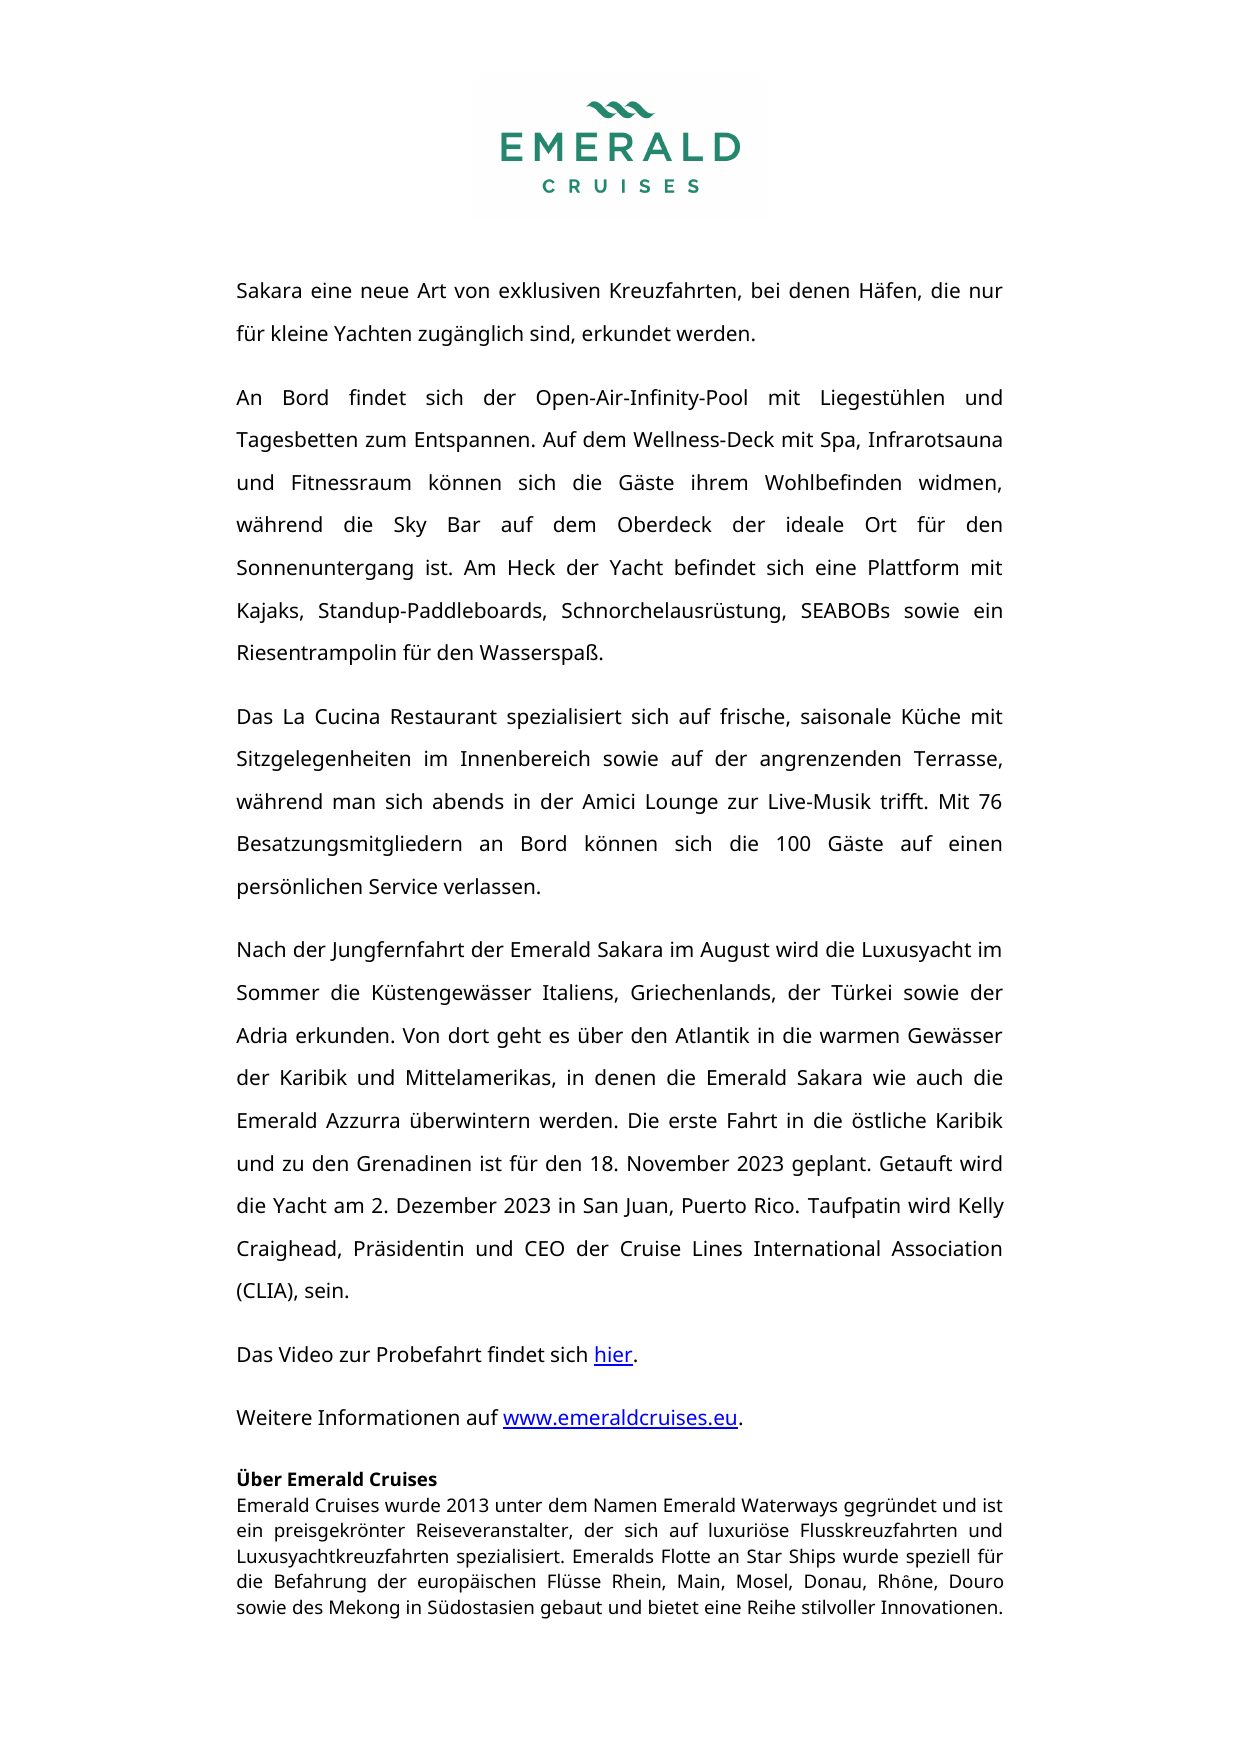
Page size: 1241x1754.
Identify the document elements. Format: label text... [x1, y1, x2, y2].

picture [473, 73, 768, 221]
text Das La Cucina Restaurant spezialisiert sich auf frische, saisonale Küche mit Sitzgelegenheiten im Innenbereich sowie auf der angrenzenden Terrasse, während man sich abends in der Amici Lounge zur Live-Musik trifft. Mit 76 Besatzungsmitgliedern an Bord können sich die 100 Gäste auf einen persönlichen Service verlassen. [236, 702, 1004, 901]
text Über Emerald Cruises [236, 1467, 1004, 1492]
text An Bord findet sich der Open-Air-Infinity-Pool mit Liegestühlen und Tagesbetten zum Entspannen. Auf dem Wellness-Deck mit Spa, Infrarotsauna und Fitnessraum können sich die Gäste ihrem Wohlbefinden widmen, während die Sky Bar auf dem Oberdeck der ideale Ort für den Sonnenuntergang ist. Am Heck der Yacht befindet sich eine Plattform mit Kajaks, Standup-Paddleboards, Schnorchelausrüstung, SEABOBs sowie ein Riesentrampolin für den Wasserspaß. [236, 383, 1004, 667]
text Nach der Jungfernfahrt der Emerald Sakara im August wird die Luxusyacht im Sommer die Küstengewässer Italiens, Griechenlands, der Türkei sowie der Adria erkunden. Von dort geht es über den Atlantik in die warmen Gewässer der Karibik und Mittelamerikas, in denen die Emerald Sakara wie auch die Emerald Azzurra überwintern werden. Die erste Fahrt in die östliche Karibik und zu den Grenadinen ist für den 18. November 2023 geplant. Getauft wird die Yacht am 2. Dezember 2023 in San Juan, Puerto Rico. Taufpatin wird Kelly Craighead, Präsidentin und CEO der Cruise Lines International Association (CLIA), sein. [236, 936, 1004, 1305]
text Weitere Informationen auf www.emeraldcruises.eu. [236, 1403, 1004, 1432]
text Das Video zur Probefahrt findet sich hier. [236, 1340, 1004, 1368]
